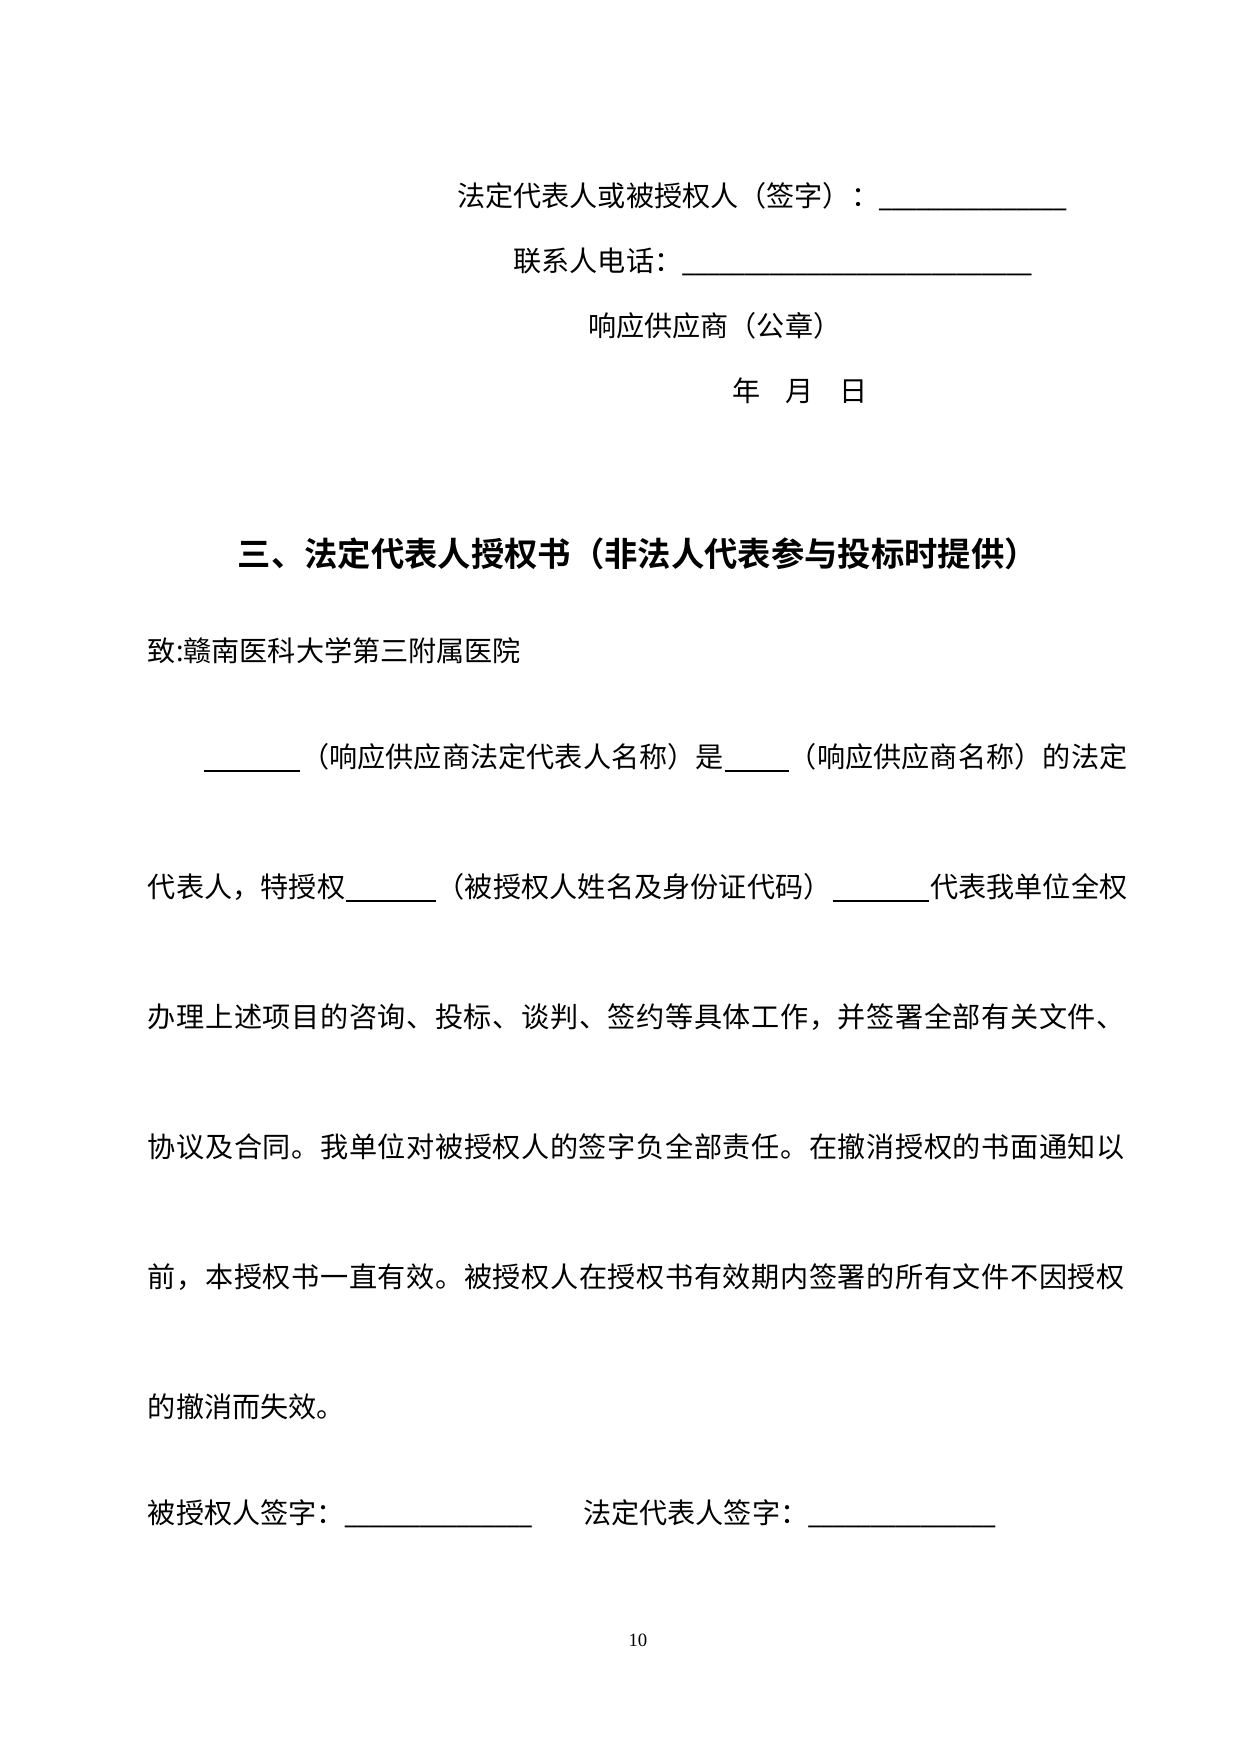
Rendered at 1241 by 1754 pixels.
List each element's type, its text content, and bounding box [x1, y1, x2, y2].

text 致:赣南医科大学第三附属医院 [148, 617, 1128, 682]
text 年 月 日 [148, 357, 1128, 422]
subtitle 三、法定代表人授权书（非法人代表参与投标时提供） [148, 519, 1128, 584]
text （响应供应商法定代表人名称）是 （响应供应商名称）的法定代表人，特授权 （被授权人姓名及身份证代码） 代表我单位全权办理上述项目的咨询、投标、谈判、签约等具体工作，并签署全部有关文件、协议及合同。我单位对被授权人的签字负全部责任。在撤消授权的书面通知以前，本授权书一直有效。被授权人在授权书有效期内签署的所有文件不因授权的撤消而失效。 [148, 723, 1128, 1438]
text 联系人电话：____________________________ [148, 227, 1128, 292]
text 法定代表人或被授权人（签字）：_______________ [148, 162, 1128, 227]
text 响应供应商（公章） [148, 292, 1128, 357]
text 被授权人签字：_______________ 法定代表人签字：_______________ [148, 1478, 1128, 1543]
